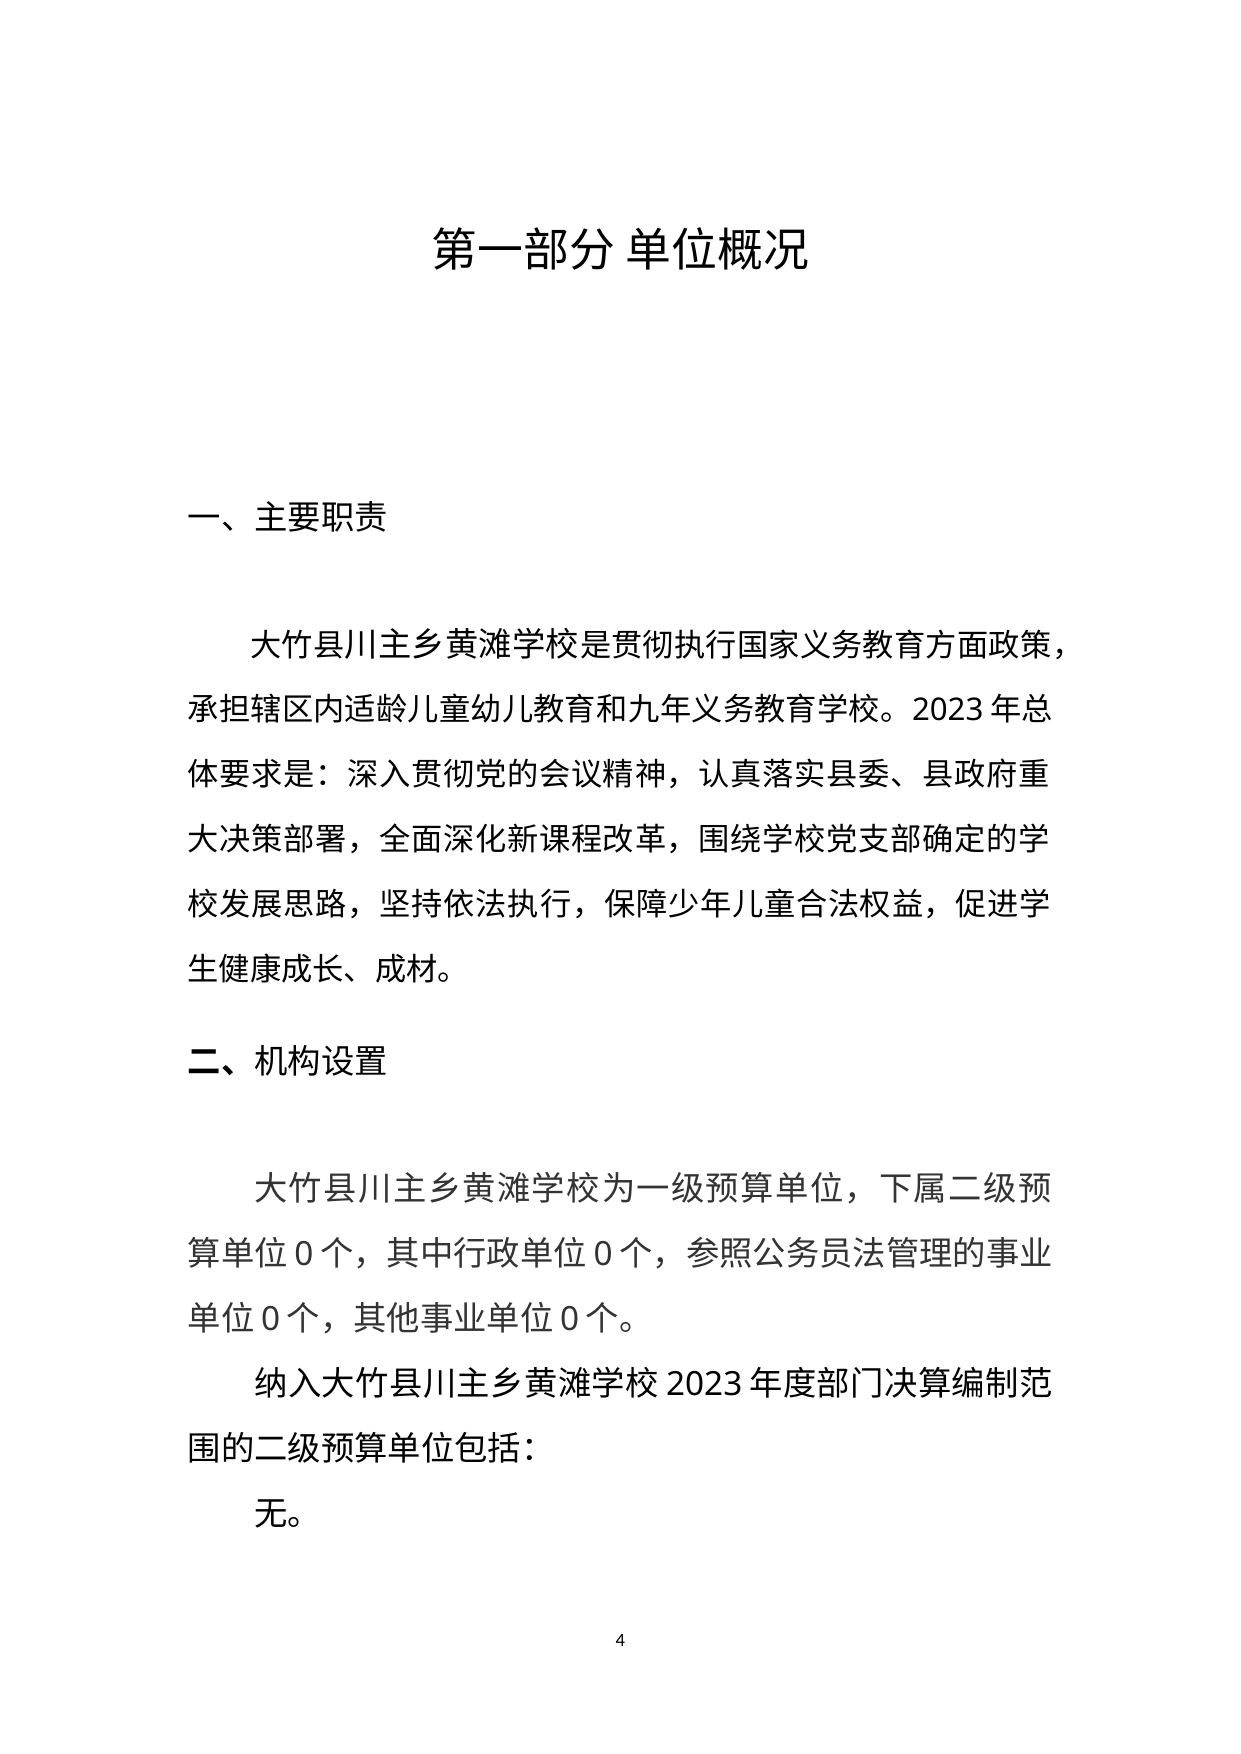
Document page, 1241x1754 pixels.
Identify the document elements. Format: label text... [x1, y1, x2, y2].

subtitle 主要职责 [187, 482, 1053, 547]
text 无。 [187, 1479, 1053, 1544]
text 大竹县川主乡黄滩学校为一级预算单位，下属二级预算单位0个，其中行政单位0个，参照公务员法管理的事业单位0个，其他事业单位0个。 [187, 1154, 1053, 1349]
subtitle 第一部分 单位概况 [187, 197, 1053, 295]
text 纳入大竹县川主乡黄滩学校2023年度部门决算编制范围的二级预算单位包括： [187, 1349, 1053, 1479]
text 大竹县川主乡黄滩学校是贯彻执行国家义务教育方面政策，承担辖区内适龄儿童幼儿教育和九年义务教育学校。2023年总体要求是：深入贯彻党的会议精神，认真落实县委、县政府重大决策部署，全面深化新课程改革，围绕学校党支部确定的学校发展思路，坚持依法执行，保障少年儿童合法权益，促进学生健康成长、成材。 [187, 609, 1053, 999]
subtitle 机构设置 [187, 1027, 1053, 1092]
